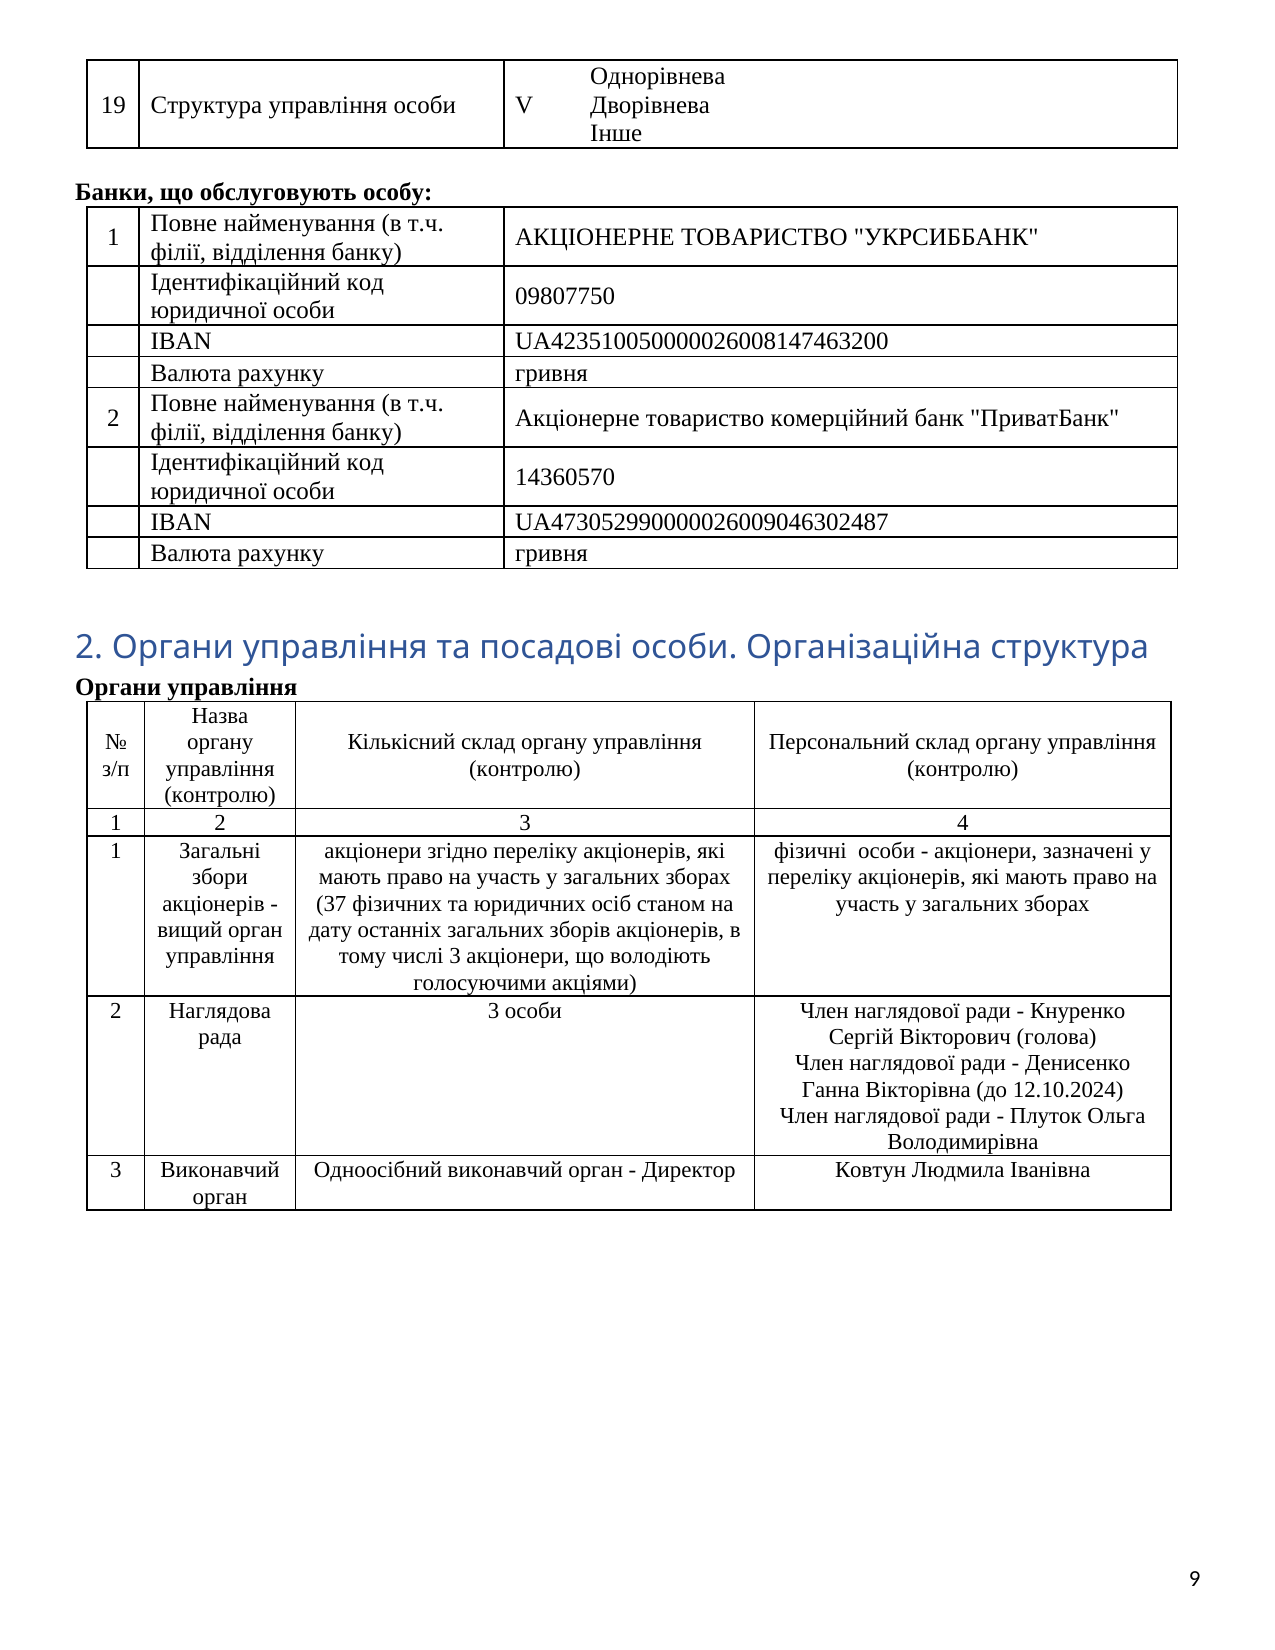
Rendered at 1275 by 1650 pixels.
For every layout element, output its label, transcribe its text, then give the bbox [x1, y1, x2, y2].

table_header № з/п [88, 702, 144, 807]
table_cell 3 [88, 1156, 144, 1209]
table_cell [88, 448, 138, 505]
table_cell UA423510050000026008147463200 [505, 326, 1177, 356]
subtitle 2. Органи управління та посадові особи. Організаційна структура [75, 623, 1200, 668]
table_cell 1 [88, 837, 144, 995]
table_cell Ковтун Людмила Iванiвна [755, 1156, 1170, 1209]
table_cell Ідентифікаційний код юридичної особи [140, 448, 503, 505]
table_cell [88, 267, 138, 324]
text Банки, що обслуговують особу: [75, 177, 1200, 206]
table_cell 14360570 [505, 448, 1177, 505]
table_cell [88, 507, 138, 536]
table_cell Наглядова рада [145, 997, 295, 1155]
table_header АКЦIОНЕРНЕ ТОВАРИСТВО "УКРСИББАНК" [505, 208, 1177, 265]
table_cell фiзичнi особи - акцiонери, зазначенi у перелiку акцiонерiв, якi мають право на участь у загальних зборах [755, 837, 1170, 995]
table_cell Одноосiбний виконавчий орган - Директор [296, 1156, 754, 1209]
table_cell [88, 538, 138, 567]
table_header 1 [88, 208, 138, 265]
table_cell 19 [88, 61, 138, 147]
table_cell 2 [88, 388, 138, 446]
table_cell Виконавчий орган [145, 1156, 295, 1209]
table_cell Однорівнева V Дворівнева Інше [505, 61, 1177, 147]
table_cell [88, 357, 138, 387]
table_cell UA473052990000026009046302487 [505, 507, 1177, 536]
table_header Повне найменування (в т.ч. філії, відділення банку) [140, 208, 503, 265]
table_cell Ідентифікаційний код юридичної особи [140, 267, 503, 324]
table_cell IBAN [140, 326, 503, 356]
table_cell 09807750 [505, 267, 1177, 324]
table_cell Валюта рахунку [140, 538, 503, 567]
table_cell Акцiонерне товариство комерцiйний банк "ПриватБанк" [505, 388, 1177, 446]
table_header Назва органу управління (контролю) [145, 702, 295, 807]
table_cell акцiонери згiдно перелiку акцiонерiв, якi мають право на участь у загальних зборах (37 фiзичних та юридичних осiб станом на дату останнiх загальних зборiв акцiонерiв, в тому числi 3 акцiонери, що володiють голосуючими акцiями) [296, 837, 754, 995]
table_header Кількісний склад органу управління (контролю) [296, 702, 754, 807]
table_header Персональний склад органу управління (контролю) [755, 702, 1170, 807]
table_cell Валюта рахунку [140, 357, 503, 387]
table_cell гривня [505, 357, 1177, 387]
table_cell 4 [755, 809, 1170, 835]
table_cell 3 особи [296, 997, 754, 1155]
table_cell Повне найменування (в т.ч. філії, відділення банку) [140, 388, 503, 446]
table_cell 1 [88, 809, 144, 835]
table_cell 2 [88, 997, 144, 1155]
table_cell Структура управління особи [140, 61, 503, 147]
table_cell [88, 326, 138, 356]
table_cell IBAN [140, 507, 503, 536]
text Органи управління [75, 672, 1200, 701]
table_cell гривня [505, 538, 1177, 567]
table_cell 2 [145, 809, 295, 835]
table_cell Член наглядової ради - Кнуренко Сергiй Вiкторович (голова) Член наглядової ради - Денисенко Ганна Вiкторiвна (до 12.10.2024) Член наглядової ради - Плуток Ольга Володимирiвна [755, 997, 1170, 1155]
table_cell 3 [296, 809, 754, 835]
table_cell Загальнi збори акцiонерiв - вищий орган управлiння [145, 837, 295, 995]
